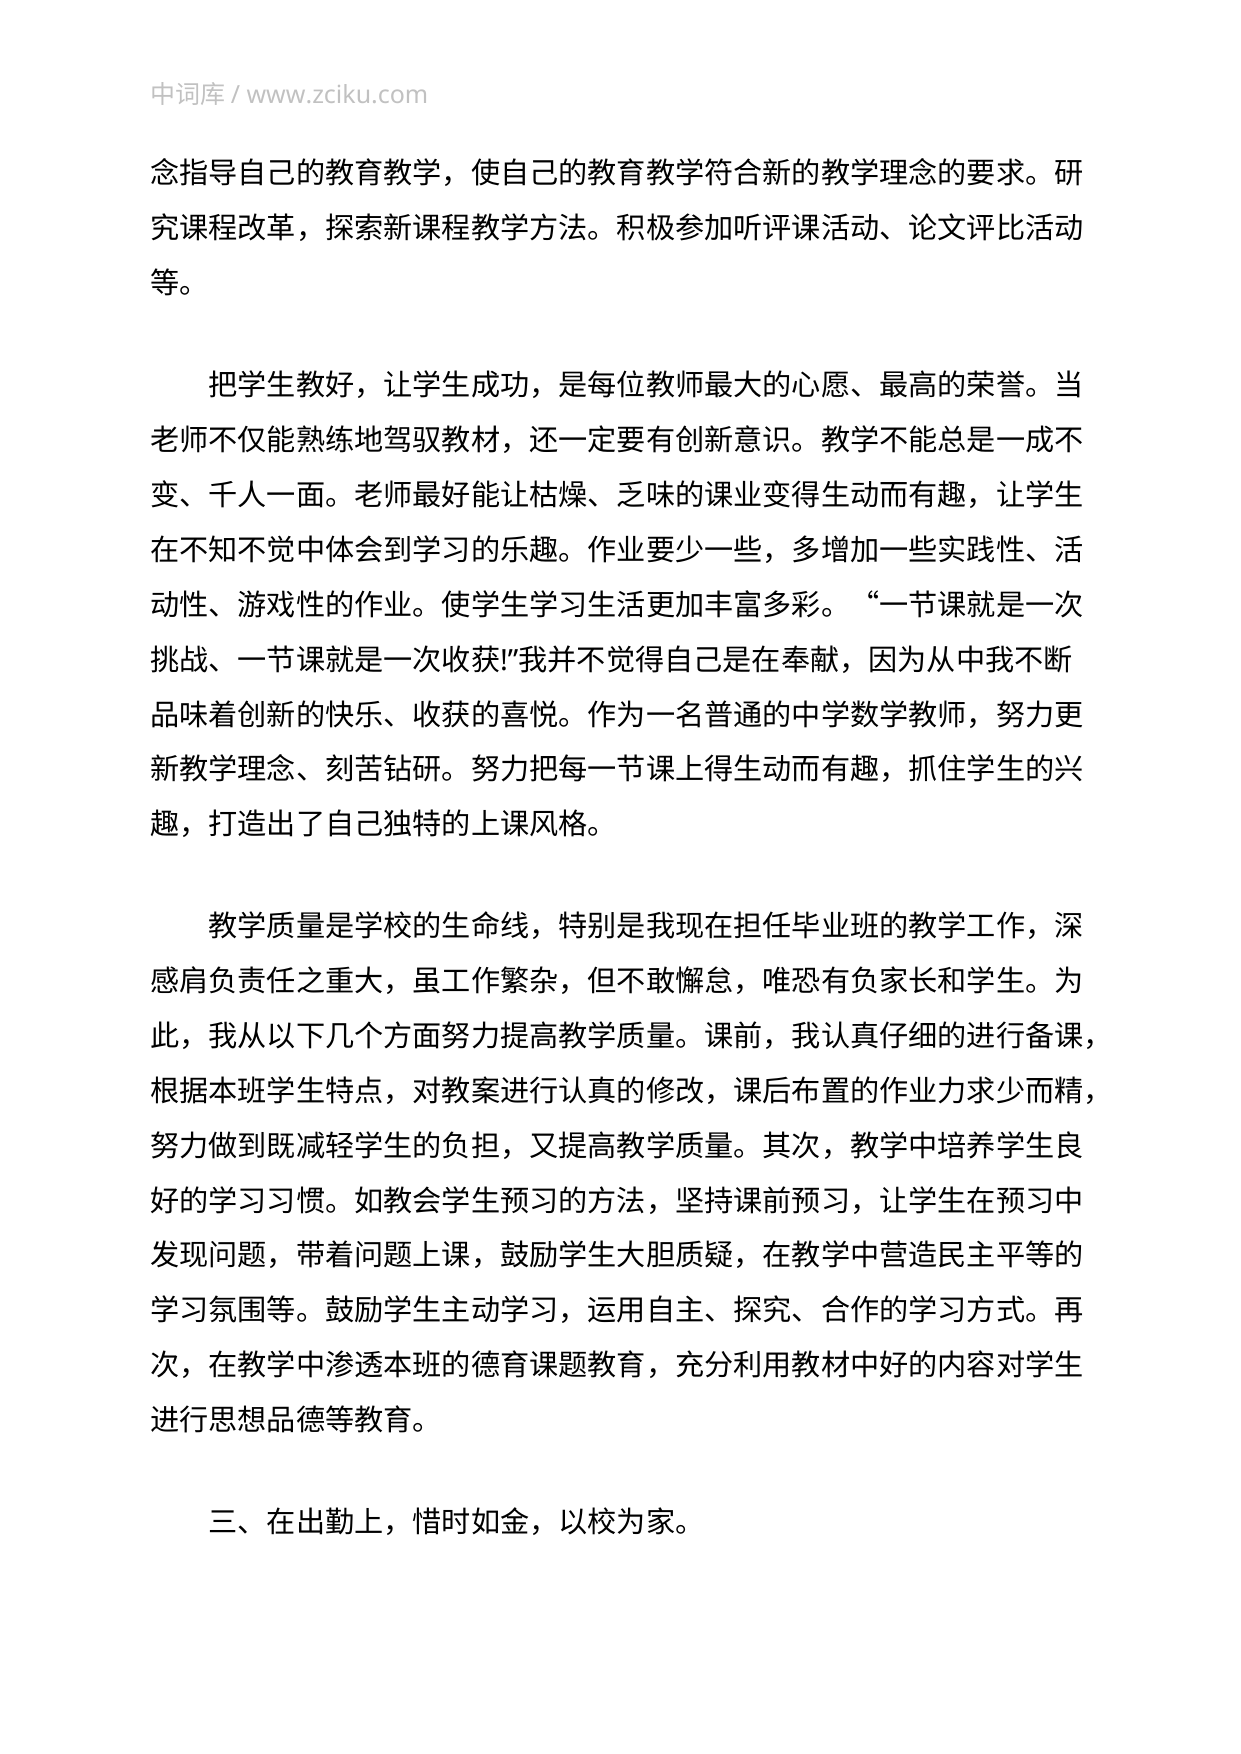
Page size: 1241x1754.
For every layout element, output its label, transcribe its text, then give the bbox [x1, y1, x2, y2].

text 教学质量是学校的生命线，特别是我现在担任毕业班的教学工作，深感肩负责任之重大，虽工作繁杂，但不敢懈怠，唯恐有负家长和学生。为此，我从以下几个方面努力提高教学质量。课前，我认真仔细的进行备课，根据本班学生特点，对教案进行认真的修改，课后布置的作业力求少而精，努力做到既减轻学生的负担，又提高教学质量。其次，教学中培养学生良好的学习习惯。如教会学生预习的方法，坚持课前预习，让学生在预习中发现问题，带着问题上课，鼓励学生大胆质疑，在教学中营造民主平等的学习氛围等。鼓励学生主动学习，运用自主、探究、合作的学习方式。再次，在教学中渗透本班的德育课题教育，充分利用教材中好的内容对学生进行思想品德等教育。 [150, 903, 1090, 1439]
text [150, 150, 1090, 302]
text 三、在出勤上，惜时如金，以校为家。 [150, 1498, 1090, 1541]
text 把学生教好，让学生成功，是每位教师最大的心愿、最高的荣誉。当老师不仅能熟练地驾驭教材，还一定要有创新意识。教学不能总是一成不变、千人一面。老师最好能让枯燥、乏味的课业变得生动而有趣，让学生在不知不觉中体会到学习的乐趣。作业要少一些，多增加一些实践性、活动性、游戏性的作业。使学生学习生活更加丰富多彩。“一节课就是一次挑战、一节课就是一次收获!”我并不觉得自己是在奉献，因为从中我不断品味着创新的快乐、收获的喜悦。作为一名普通的中学数学教师，努力更新教学理念、刻苦钻研。努力把每一节课上得生动而有趣，抓住学生的兴趣，打造出了自己独特的上课风格。 [150, 362, 1090, 843]
